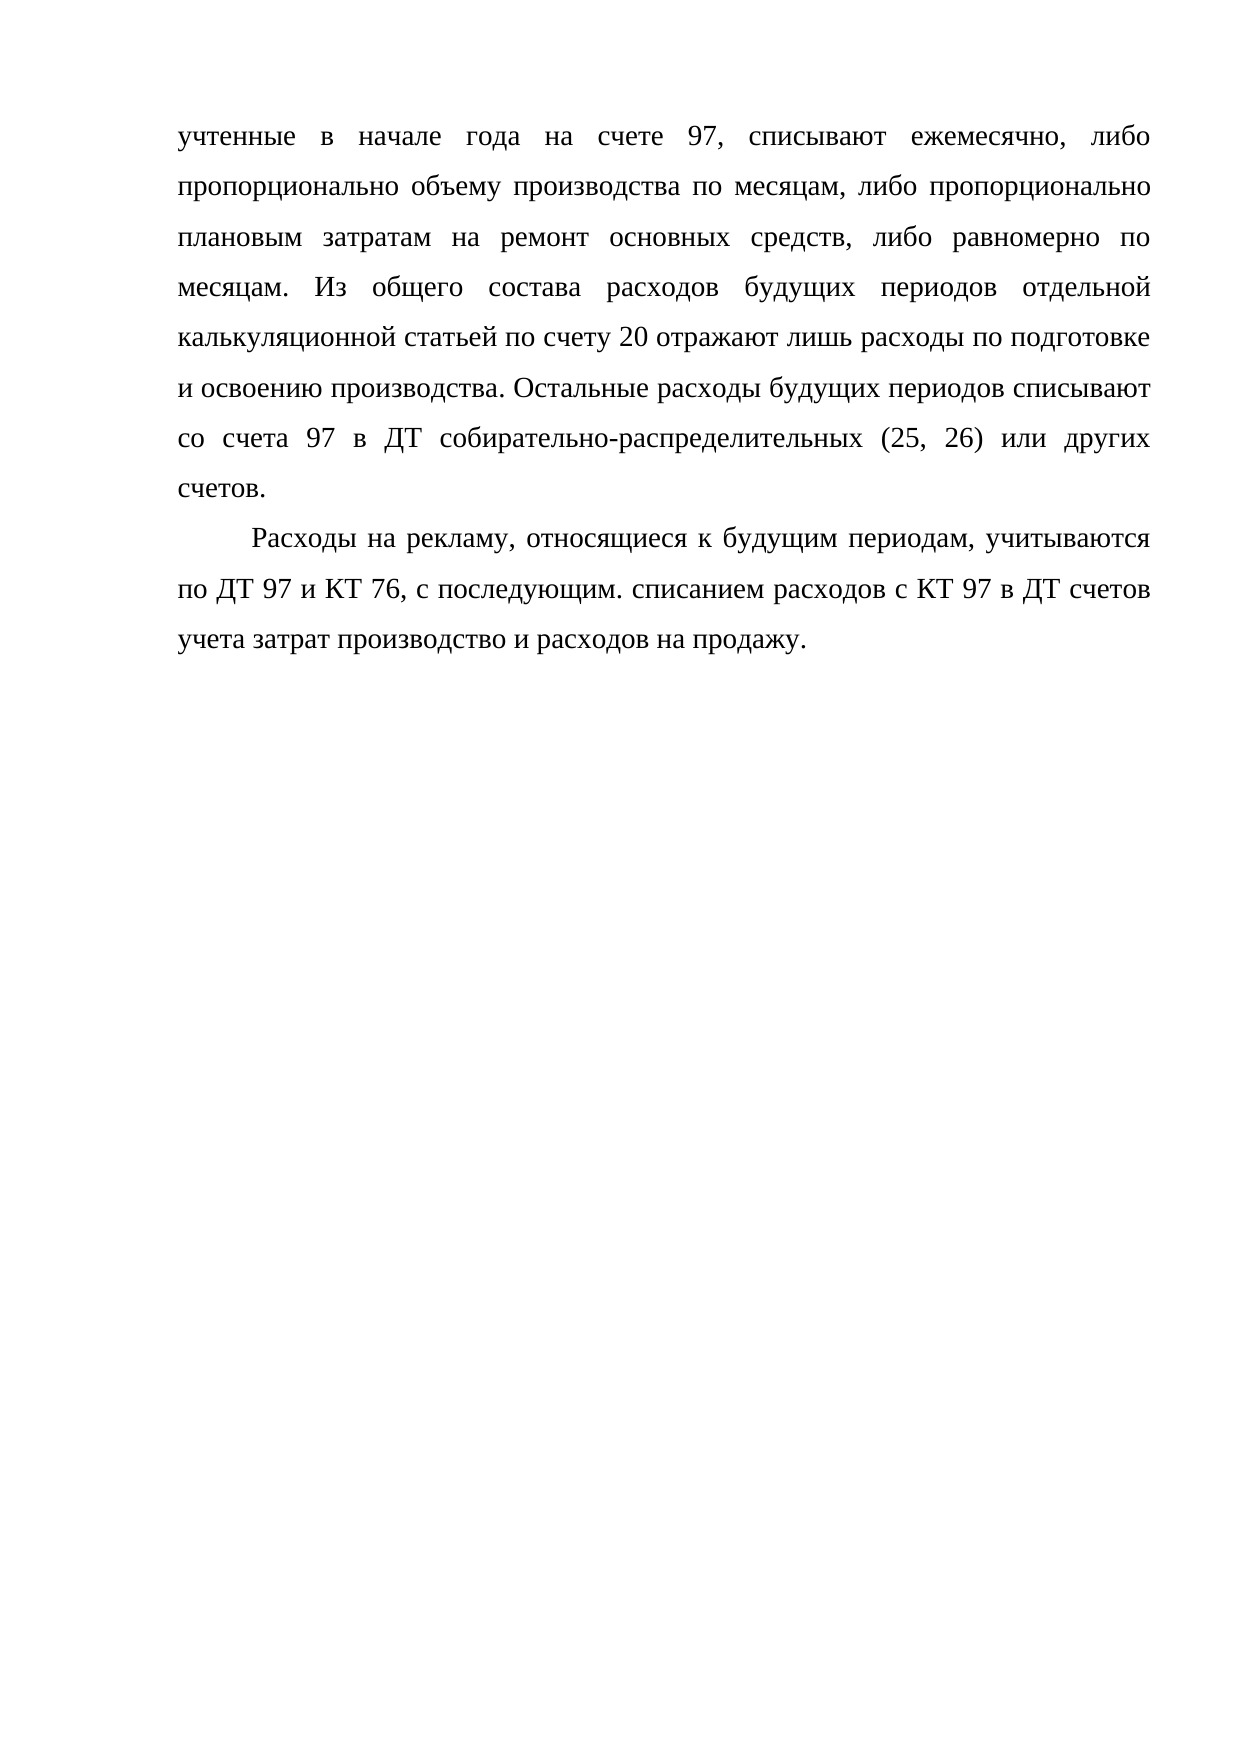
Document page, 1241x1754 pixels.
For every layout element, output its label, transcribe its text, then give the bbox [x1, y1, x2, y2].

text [177, 118, 1152, 504]
text Расходы на рекламу, относящиеся к будущим периодам, учитываются по ДТ 97 и КТ 76, с последующим. списанием расходов с КТ 97 в ДТ счетов учета затрат производство и расходов на продажу. [177, 521, 1152, 655]
